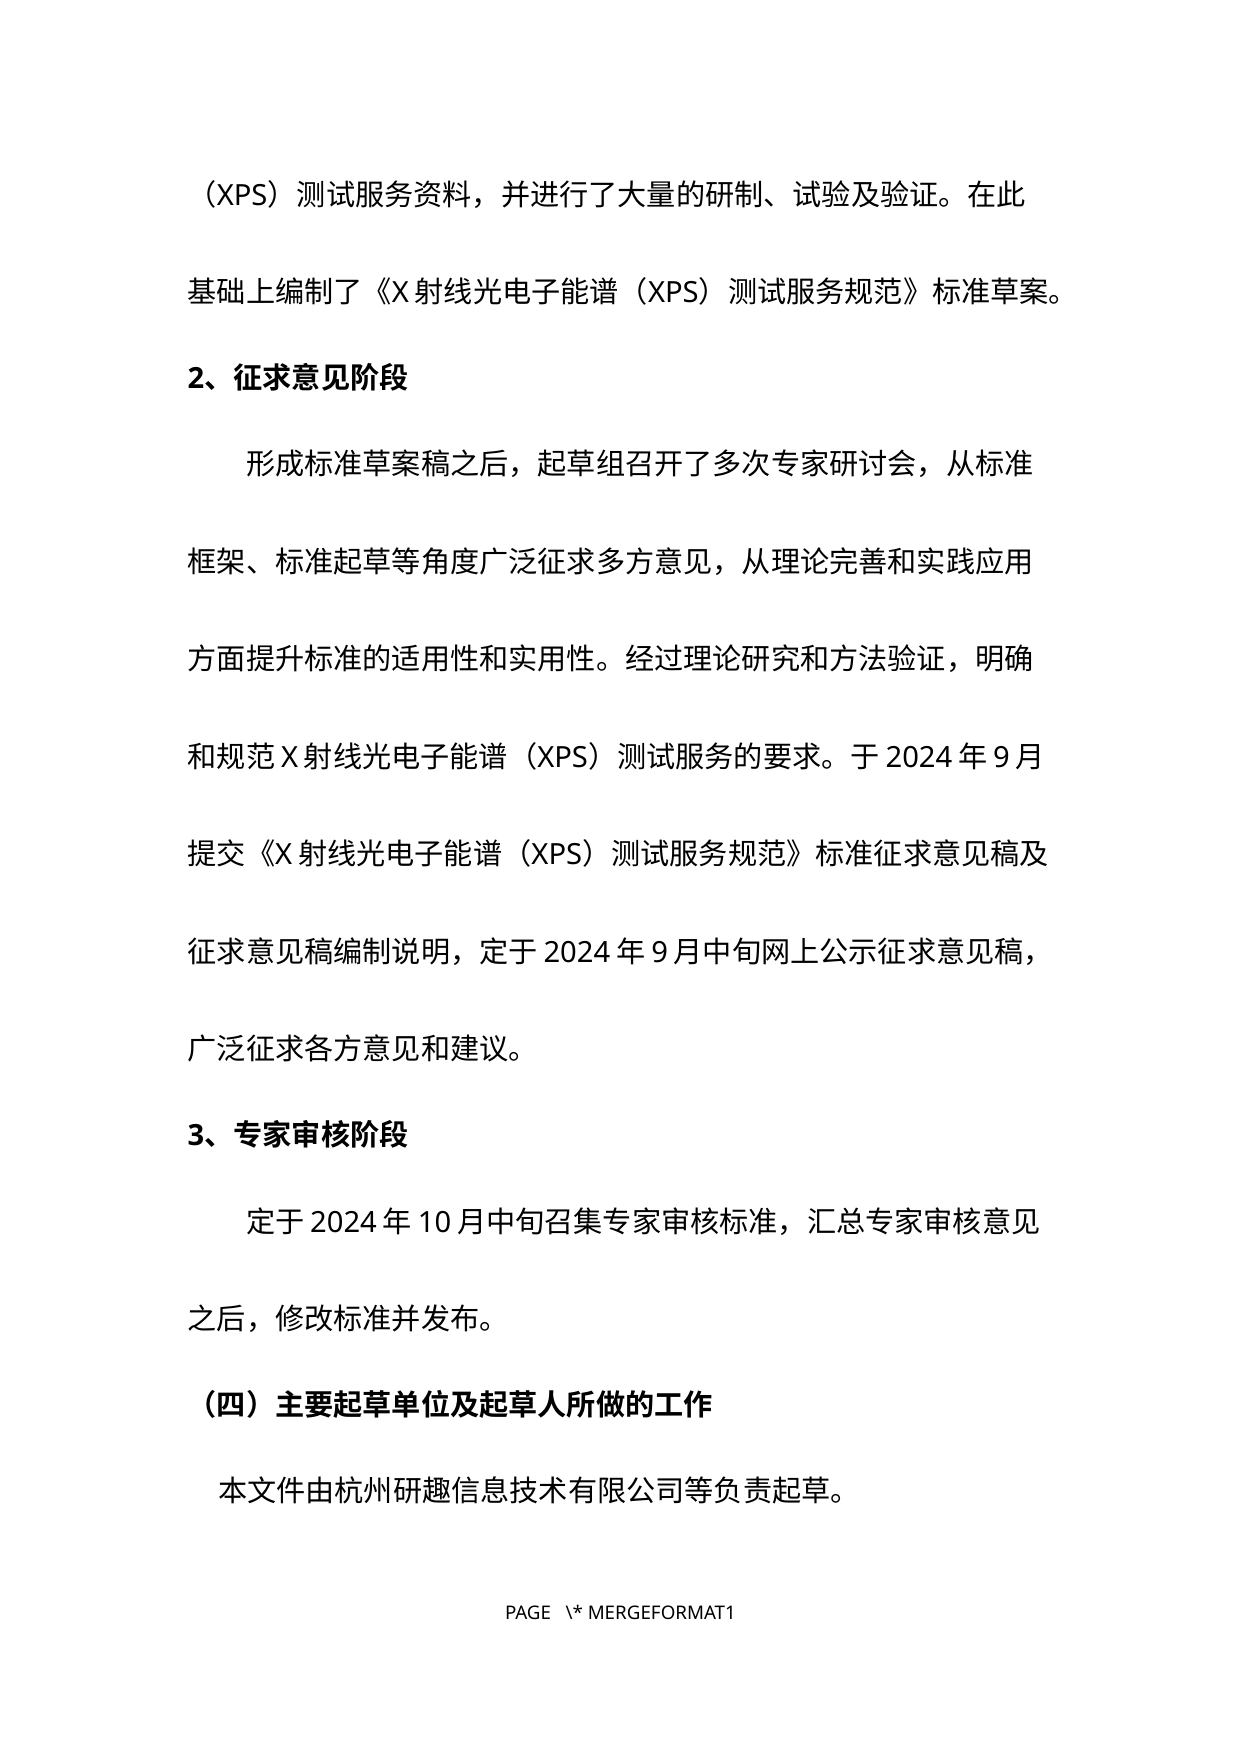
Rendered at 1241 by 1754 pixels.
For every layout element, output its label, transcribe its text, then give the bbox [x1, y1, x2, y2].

text 2、征求意见阶段 [187, 343, 1053, 408]
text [187, 160, 1053, 322]
text 3、专家审核阶段 [187, 1101, 1053, 1166]
text 定于2024年10月中旬召集专家审核标准，汇总专家审核意见之后，修改标准并发布。 [187, 1187, 1053, 1349]
text 形成标准草案稿之后，起草组召开了多次专家研讨会，从标准框架、标准起草等角度广泛征求多方意见，从理论完善和实践应用方面提升标准的适用性和实用性。经过理论研究和方法验证，明确和规范X射线光电子能谱（XPS）测试服务的要求。于2024年9月提交《X射线光电子能谱（XPS）测试服务规范》标准征求意见稿及征求意见稿编制说明，定于2024年9月中旬网上公示征求意见稿，广泛征求各方意见和建议。 [187, 429, 1053, 1079]
list 主要起草单位及起草人所做的工作 [187, 1371, 1053, 1436]
text 本文件由杭州研趣信息技术有限公司等负责起草。 [187, 1457, 1053, 1522]
